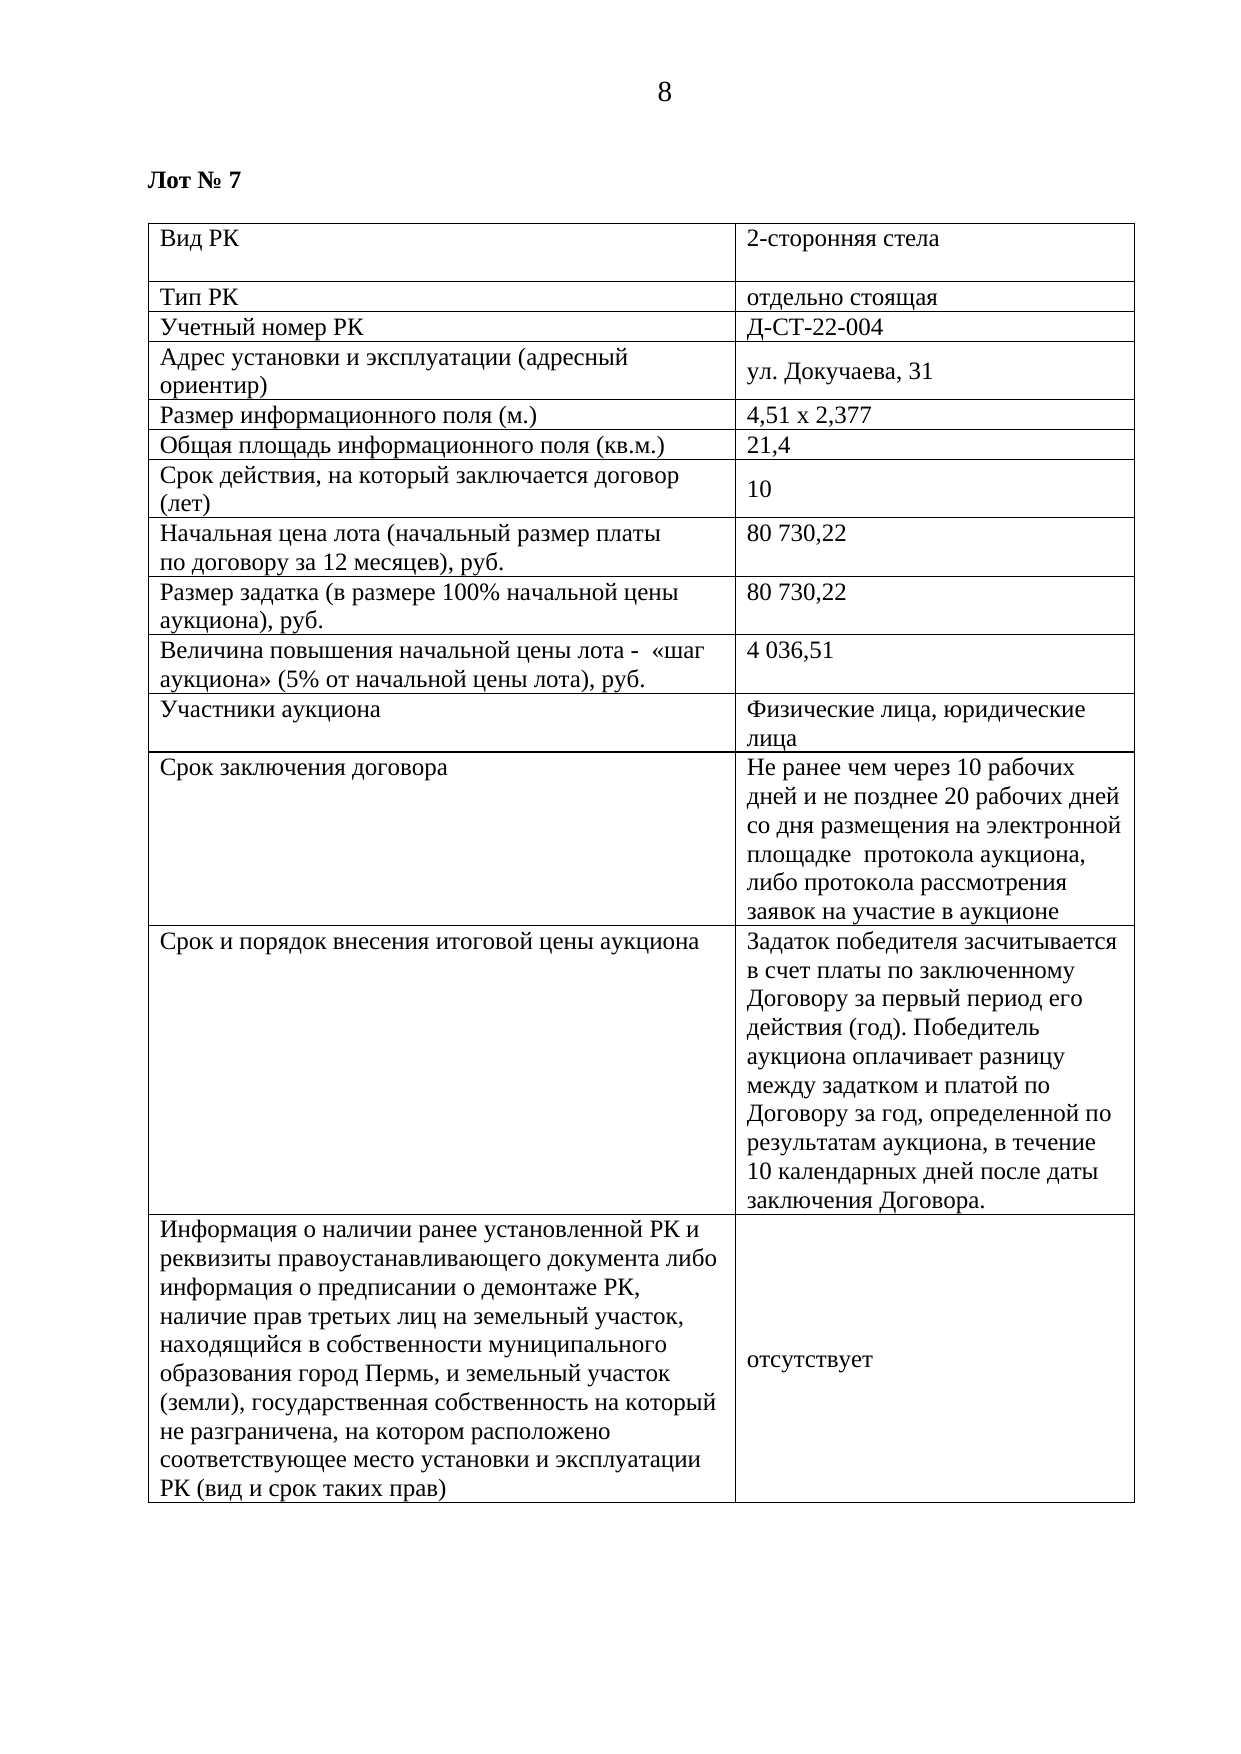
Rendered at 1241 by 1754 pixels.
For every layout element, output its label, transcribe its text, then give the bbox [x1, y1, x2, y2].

table_header 2-сторонняя стела [736, 224, 1134, 281]
text Лот № 7 [148, 165, 1181, 194]
table_cell Адрес установки и эксплуатации (адресный ориентир) [149, 342, 735, 399]
table_cell Общая площадь информационного поля (кв.м.) [149, 430, 735, 459]
table_cell 80 730,22 [736, 518, 1134, 576]
table_cell Д-СТ-22-004 [736, 312, 1134, 341]
table_cell Физические лица, юридические лица [736, 694, 1134, 751]
table_cell Срок заключения договора [149, 753, 735, 925]
table_cell Размер информационного поля (м.) [149, 400, 735, 429]
table_cell отдельно стоящая [736, 282, 1134, 311]
table_cell ул. Докучаева, 31 [736, 342, 1134, 399]
table_cell 21,4 [736, 430, 1134, 459]
table_cell 4,51 х 2,377 [736, 400, 1134, 429]
table_cell Информация о наличии ранее установленной РК и реквизиты правоустанавливающего документа либо информация о предписании о демонтаже РК, наличие прав третьих лиц на земельный участок, находящийся в собственности муниципального образования город Пермь, и земельный участок (земли), государственная собственность на который не разграничена, на котором расположено соответствующее место установки и эксплуатации РК (вид и срок таких прав) [149, 1215, 735, 1502]
table_cell 80 730,22 [736, 577, 1134, 634]
table_cell Задаток победителя засчитывается в счет платы по заключенному Договору за первый период его действия (год). Победитель аукциона оплачивает разницу между задатком и платой по Договору за год, определенной по результатам аукциона, в течение 10 календарных дней после даты заключения Договора. [736, 926, 1134, 1213]
table_cell Участники аукциона [149, 694, 735, 751]
table_cell отсутствует [736, 1215, 1134, 1502]
table_cell Тип РК [149, 282, 735, 311]
table_cell Учетный номер РК [149, 312, 735, 341]
table_cell 10 [736, 460, 1134, 517]
table_cell Размер задатка (в размере 100% начальной цены аукциона), руб. [149, 577, 735, 634]
table_cell Не ранее чем через 10 рабочих дней и не позднее 20 рабочих дней со дня размещения на электронной площадке протокола аукциона, либо протокола рассмотрения заявок на участие в аукционе [736, 753, 1134, 925]
table_cell Срок и порядок внесения итоговой цены аукциона [149, 926, 735, 1213]
table_cell Срок действия, на который заключается договор (лет) [149, 460, 735, 517]
table_cell 4 036,51 [736, 635, 1134, 693]
table_cell Величина повышения начальной цены лота - «шаг аукциона» (5% от начальной цены лота), руб. [149, 635, 735, 693]
table_cell Начальная цена лота (начальный размер платы по договору за 12 месяцев), руб. [149, 518, 735, 576]
table_header Вид РК [149, 224, 735, 281]
